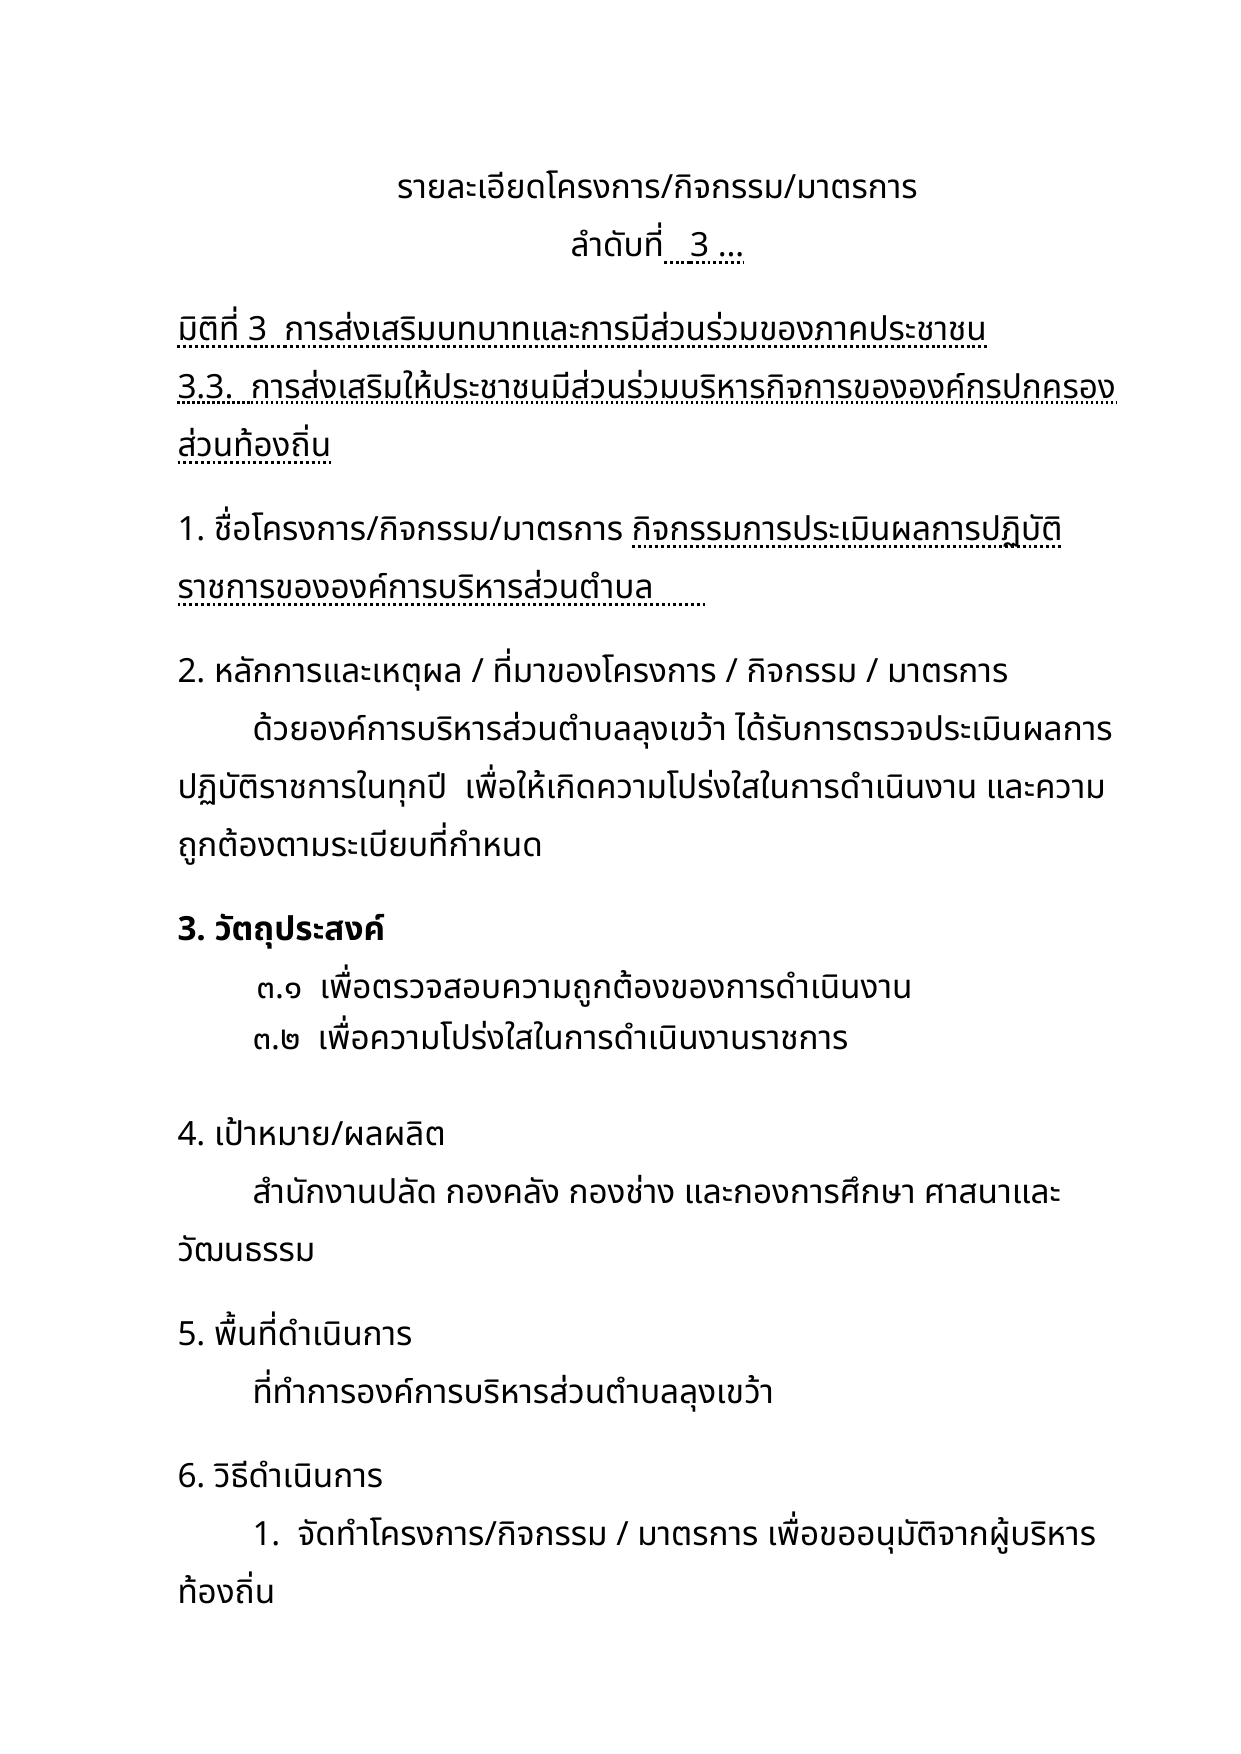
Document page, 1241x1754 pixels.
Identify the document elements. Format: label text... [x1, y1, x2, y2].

text 5. พื้นที่ดำเนินการ [177, 1310, 1110, 1360]
text 1. ชื่อโครงการ/กิจกรรม/มาตรการ กิจกรรมการประเมินผลการปฏิบัติราชการขององค์การบริหารส่วนตำบล [177, 505, 1137, 613]
text 6. วิธีดำเนินการ [177, 1452, 1110, 1502]
text รายละเอียดโครงการ/กิจกรรม/มาตรการ [177, 162, 1137, 213]
text 4. เป้าหมาย/ผลผลิต [177, 1110, 1137, 1160]
text สำนักงานปลัด กองคลัง กองช่าง และกองการศึกษา ศาสนาและวัฒนธรรม [177, 1168, 1137, 1276]
text 2. หลักการและเหตุผล / ที่มาของโครงการ / กิจกรรม / มาตรการ [177, 647, 1137, 698]
text 3.3. การส่งเสริมให้ประชาชนมีส่วนร่วมบริหารกิจการขององค์กรปกครองส่วนท้องถิ่น [177, 363, 1137, 471]
text ด้วยองค์การบริหารส่วนตำบลลุงเขว้า ได้รับการตรวจประเมินผลการปฏิบัติราชการในทุกปี เพื่อให้เกิดความโปร่งใสในการดำเนินงาน และความถูกต้องตามระเบียบที่กำหนด [177, 705, 1137, 871]
text ๓.๒ เพื่อความโปร่งใสในการดำเนินงานราชการ [177, 1014, 1137, 1064]
text 3. วัตถุประสงค์ [177, 905, 1137, 956]
text มิติที่ 3 การส่งเสริมบทบาทและการมีส่วนร่วมของภาคประชาชน [177, 305, 1137, 355]
text ที่ทำการองค์การบริหารส่วนตำบลลุงเขว้า [177, 1368, 1110, 1418]
text ๓.๑ เพื่อตรวจสอบความถูกต้องของการดำเนินงาน [177, 963, 1137, 1014]
text ลำดับที่ 3 … [177, 221, 1137, 271]
text 1. จัดทำโครงการ/กิจกรรม / มาตรการ เพื่อขออนุมัติจากผู้บริหารท้องถิ่น [177, 1510, 1110, 1618]
